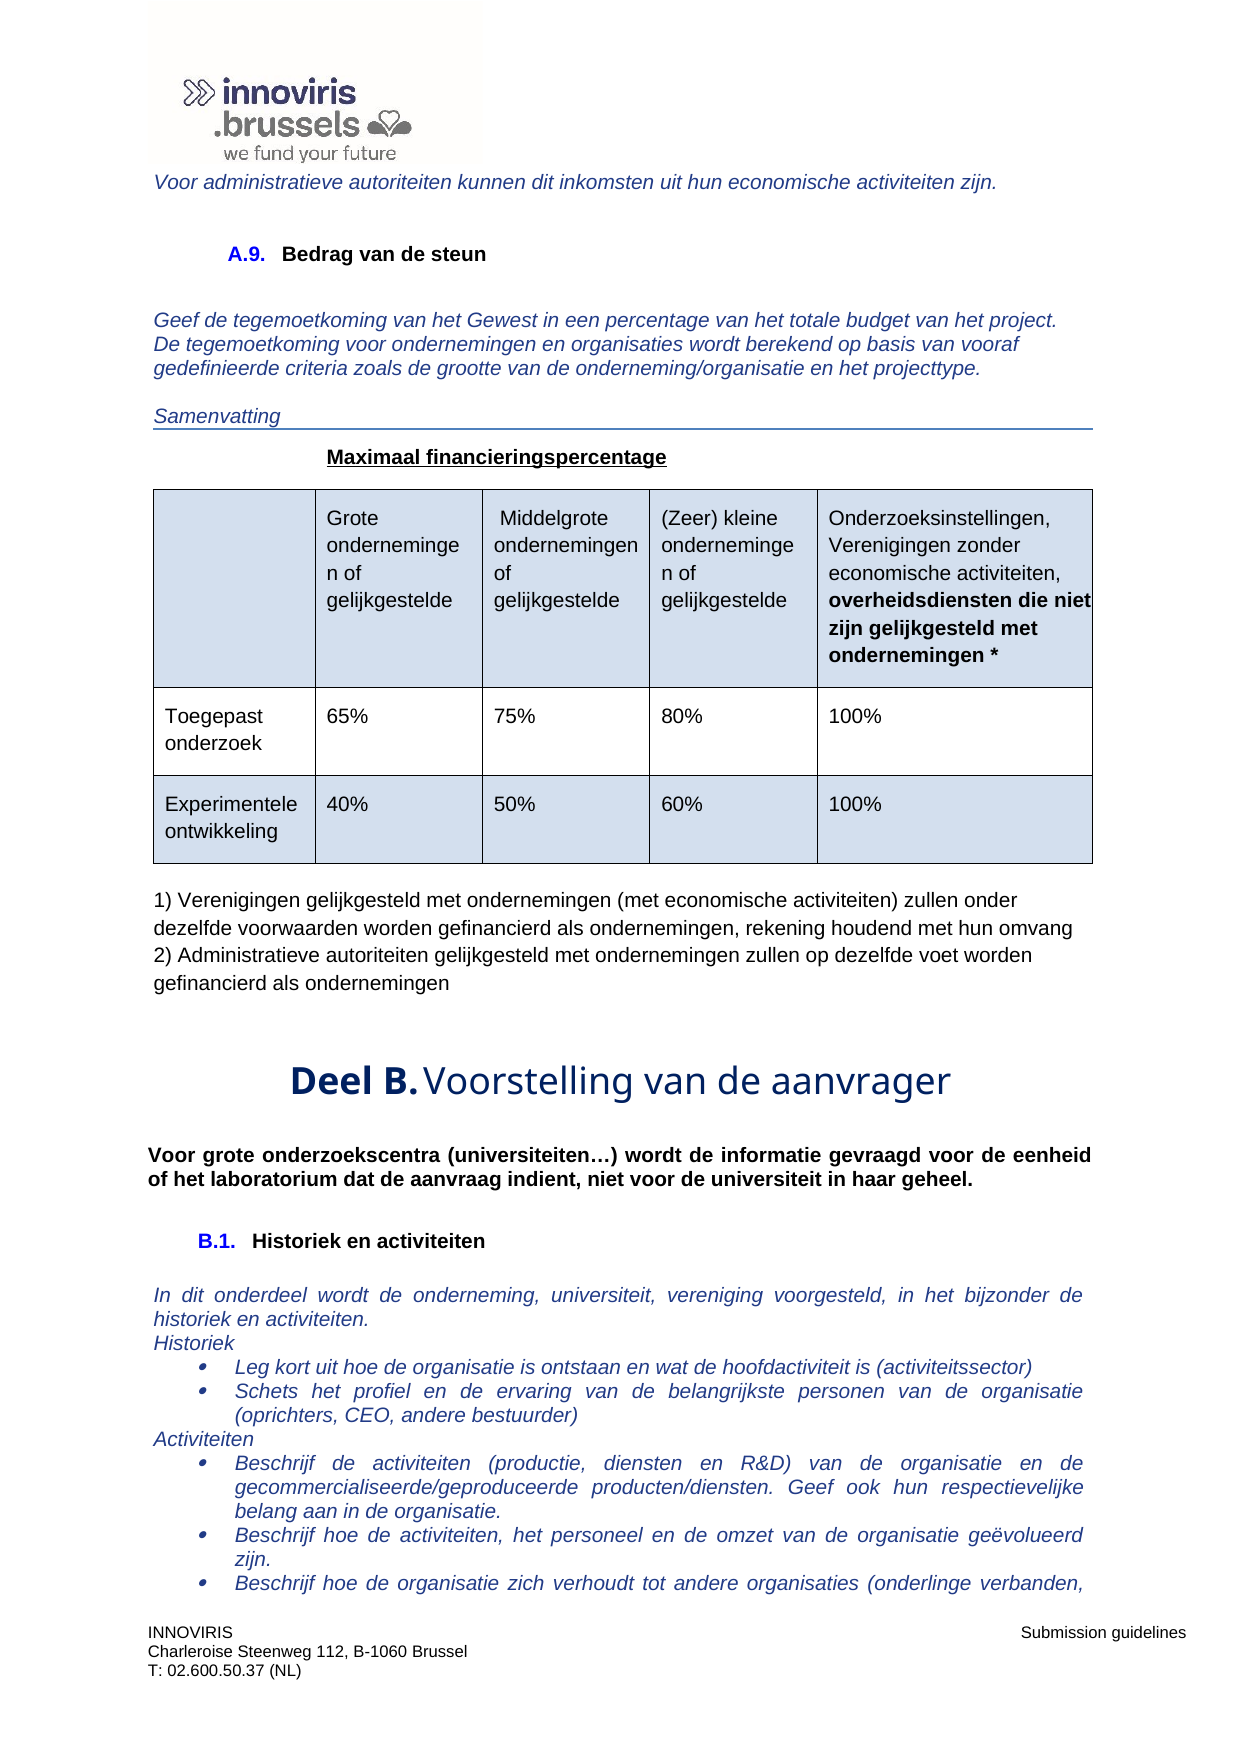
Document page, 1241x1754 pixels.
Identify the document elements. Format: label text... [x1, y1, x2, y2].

text Voor grote onderzoekscentra (universiteiten…) wordt de informatie gevraagd voor de eenheid of het laboratorium dat de aanvraag indient, niet voor de universiteit in haar geheel. [148, 1143, 1093, 1191]
subtitle Voorstelling van de aanvrager [148, 1054, 1093, 1106]
table_header Geef de tegemoetkoming van het Gewest in een percentage van het totale budget van het project. De tegemoetkoming voor ondernemingen en organisaties wordt berekend op basis van vooraf gedefinieerde criteria zoals de grootte van de onderneming/organisatie en het projecttype. Samenvatting 1) Verenigingen gelijkgesteld met ondernemingen (met economische activiteiten) zullen onder dezelfde voorwaarden worden gefinancierd als ondernemingen, rekening houdend met hun omvang 2) Administratieve autoriteiten gelijkgesteld met ondernemingen zullen op dezelfde voet worden gefinancierd als ondernemingen [148, 278, 1093, 1004]
subtitle Bedrag van de steun [222, 242, 1093, 266]
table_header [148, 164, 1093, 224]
subtitle Historiek en activiteiten [192, 1228, 1093, 1252]
picture [147, 1, 483, 164]
